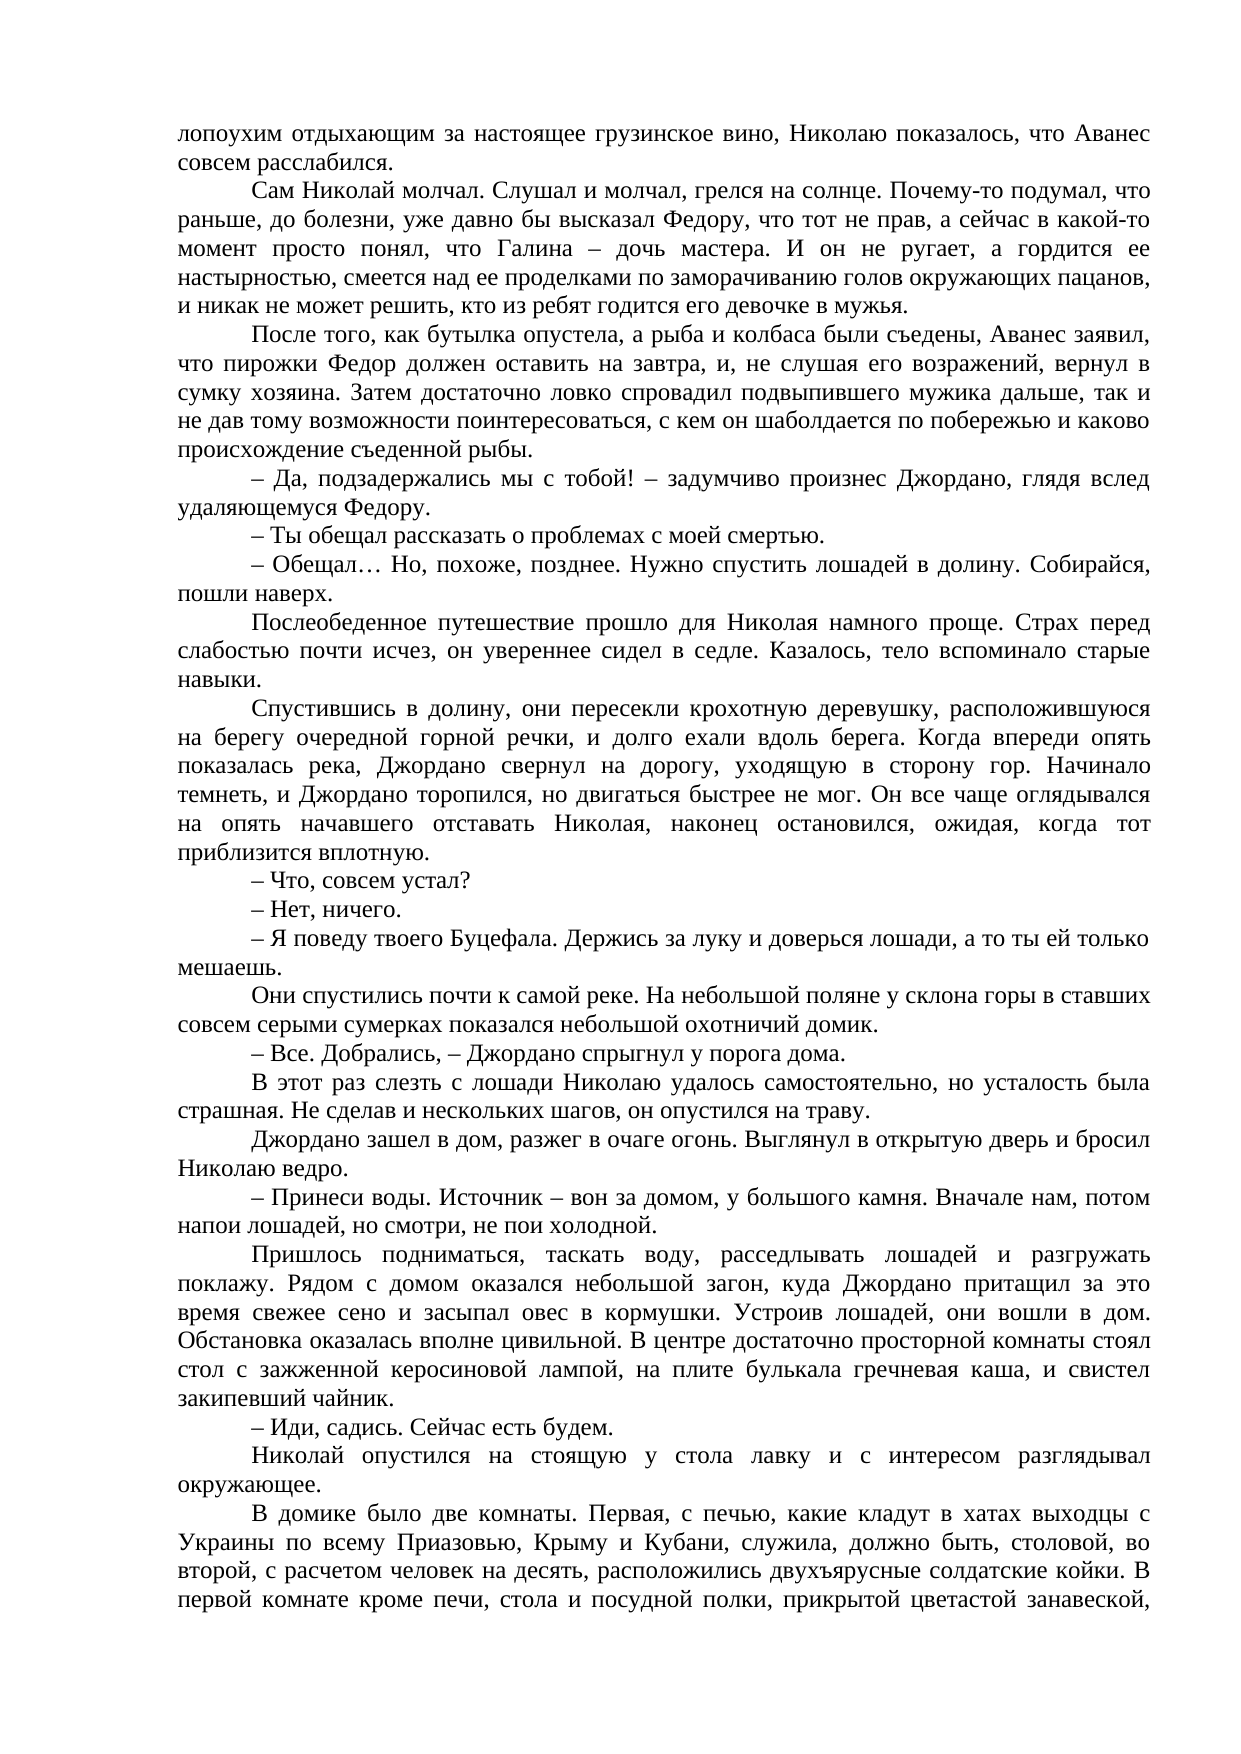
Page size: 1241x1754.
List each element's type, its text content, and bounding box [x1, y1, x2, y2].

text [177, 118, 1152, 176]
text – Да, подзадержались мы с тобой! – задумчиво произнес Джордано, глядя вслед удаляющемуся Федору. [177, 463, 1152, 521]
text – Обещал… Но, похоже, позднее. Нужно спустить лошадей в долину. Собирайся, пошли наверх. [177, 549, 1152, 607]
text Джордано зашел в дом, разжег в очаге огонь. Выглянул в открытую дверь и бросил Николаю ведро. [177, 1124, 1152, 1182]
text Пришлось подниматься, таскать воду, расседлывать лошадей и разгружать поклажу. Рядом с домом оказался небольшой загон, куда Джордано притащил за это время свежее сено и засыпал овес в кормушки. Устроив лошадей, они вошли в дом. Обстановка оказалась вполне цивильной. В центре достаточно просторной комнаты стоял стол с зажженной керосиновой лампой, на плите булькала гречневая каша, и свистел закипевший чайник. [177, 1239, 1152, 1412]
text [177, 1498, 1152, 1613]
text После того, как бутылка опустела, а рыба и колбаса были съедены, Аванес заявил, что пирожки Федор должен оставить на завтра, и, не слушая его возражений, вернул в сумку хозяина. Затем достаточно ловко спровадил подвыпившего мужика дальше, так и не дав тому возможности поинтересоваться, с кем он шаболдается по побережью и каково происхождение съеденной рыбы. [177, 319, 1152, 463]
text Они спустились почти к самой реке. На небольшой поляне у склона горы в ставших совсем серыми сумерках показался небольшой охотничий домик. [177, 981, 1152, 1038]
text Спустившись в долину, они пересекли крохотную деревушку, расположившуюся на берегу очередной горной речки, и долго ехали вдоль берега. Когда впереди опять показалась река, Джордано свернул на дорогу, уходящую в сторону гор. Начинало темнеть, и Джордано торопился, но двигаться быстрее не мог. Он все чаще оглядывался на опять начавшего отставать Николая, наконец остановился, ожидая, когда тот приблизится вплотную. [177, 693, 1152, 866]
text Послеобеденное путешествие прошло для Николая намного проще. Страх перед слабостью почти исчез, он увереннее сидел в седле. Казалось, тело вспоминало старые навыки. [177, 607, 1152, 693]
text – Ты обещал рассказать о проблемах с моей смертью. [177, 521, 1152, 549]
text – Принеси воды. Источник – вон за домом, у большого камня. Вначале нам, потом напои лошадей, но смотри, не пои холодной. [177, 1182, 1152, 1239]
text – Что, совсем устал? [177, 866, 1152, 894]
text В этот раз слезть с лошади Николаю удалось самостоятельно, но усталость была страшная. Не сделав и нескольких шагов, он опустился на траву. [177, 1067, 1152, 1124]
text Сам Николай молчал. Слушал и молчал, грелся на солнце. Почему-то подумал, что раньше, до болезни, уже давно бы высказал Федору, что тот не прав, а сейчас в какой-то момент просто понял, что Галина – дочь мастера. И он не ругает, а гордится ее настырностью, смеется над ее проделками по заморачиванию голов окружающих пацанов, и никак не может решить, кто из ребят годится его девочке в мужья. [177, 176, 1152, 319]
text – Я поведу твоего Буцефала. Держись за луку и доверься лошади, а то ты ей только мешаешь. [177, 923, 1152, 981]
text Николай опустился на стоящую у стола лавку и с интересом разглядывал окружающее. [177, 1441, 1152, 1498]
text – Иди, садись. Сейчас есть будем. [177, 1412, 1152, 1441]
text – Нет, ничего. [177, 894, 1152, 923]
text – Все. Добрались, – Джордано спрыгнул у порога дома. [177, 1038, 1152, 1067]
